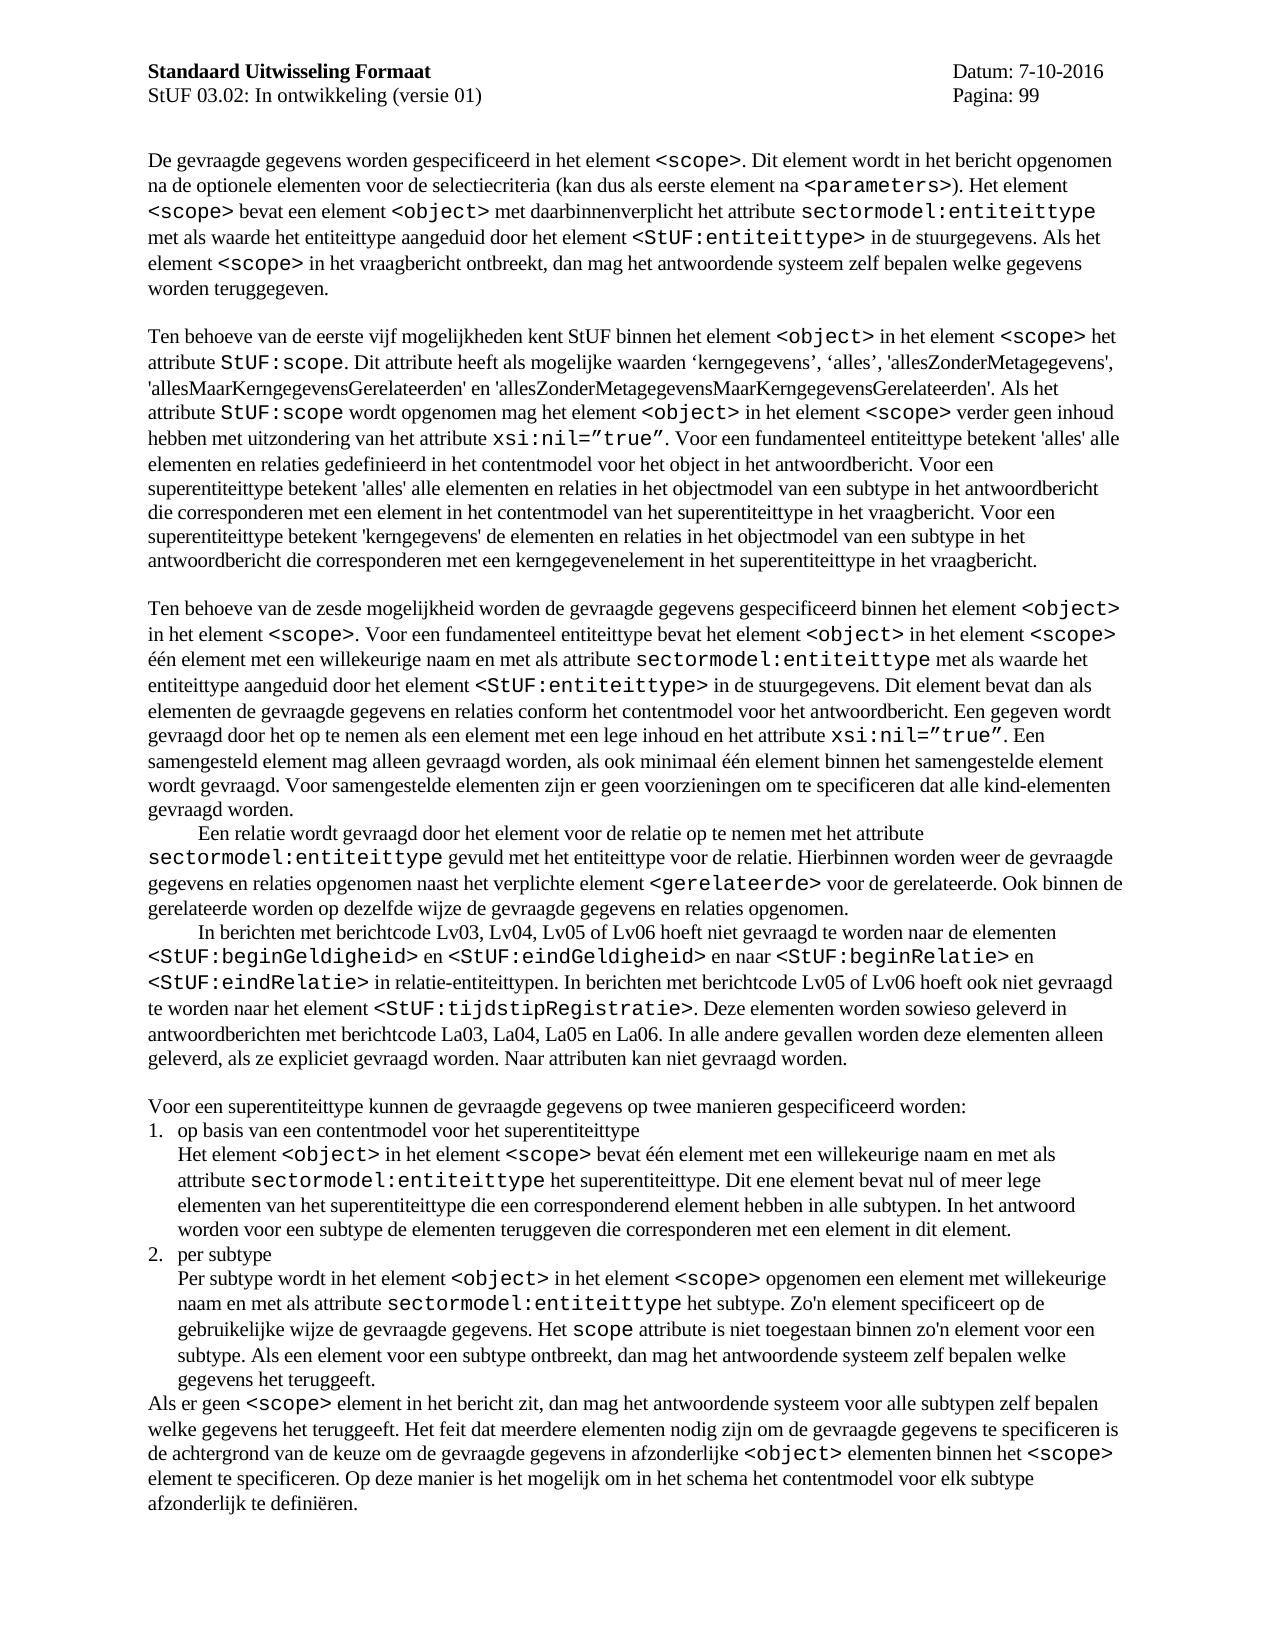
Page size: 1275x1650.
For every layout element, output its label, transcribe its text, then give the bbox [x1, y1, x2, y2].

text Ten behoeve van de eerste vijf mogelijkheden kent StUF binnen het element <object> in het element <scope> het attribute StUF:scope. Dit attribute heeft als mogelijke waarden ‘kerngegevens’, ‘alles’, 'allesZonderMetagegevens', 'allesMaarKerngegevensGerelateerden' en 'allesZonderMetagegevensMaarKerngegevensGerelateerden'. Als het attribute StUF:scope wordt opgenomen mag het element <object> in het element <scope> verder geen inhoud hebben met uitzondering van het attribute xsi:nil=”true”. Voor een fundamenteel entiteittype betekent 'alles' alle elementen en relaties gedefinieerd in het contentmodel voor het object in het antwoordbericht. Voor een superentiteittype betekent 'alles' alle elementen en relaties in het objectmodel van een subtype in het antwoordbericht die corresponderen met een element in het contentmodel van het superentiteittype in het vraagbericht. Voor een superentiteittype betekent 'kerngegevens' de elementen en relaties in het objectmodel van een subtype in het antwoordbericht die corresponderen met een kerngegevenelement in het superentiteittype in het vraagbericht. [148, 324, 1127, 572]
text De gevraagde gegevens worden gespecificeerd in het element <scope>. Dit element wordt in het bericht opgenomen na de optionele elementen voor de selectiecriteria (kan dus als eerste element na <parameters>). Het element <scope> bevat een element <object> met daarbinnenverplicht het attribute sectormodel:entiteittype met als waarde het entiteittype aangeduid door het element <StUF:entiteittype> in de stuurgegevens. Als het element <scope> in het vraagbericht ontbreekt, dan mag het antwoordende systeem zelf bepalen welke gegevens worden teruggegeven. [148, 148, 1127, 300]
text In berichten met berichtcode Lv03, Lv04, Lv05 of Lv06 hoeft niet gevraagd te worden naar de elementen <StUF:beginGeldigheid> en <StUF:eindGeldigheid> en naar <StUF:beginRelatie> en <StUF:eindRelatie> in relatie-entiteittypen. In berichten met berichtcode Lv05 of Lv06 hoeft ook niet gevraagd te worden naar het element <StUF:tijdstipRegistratie>. Deze elementen worden sowieso geleverd in antwoordberichten met berichtcode La03, La04, La05 en La06. In alle andere gevallen worden deze elementen alleen geleverd, als ze expliciet gevraagd worden. Naar attributen kan niet gevraagd worden. [148, 920, 1127, 1070]
text Per subtype wordt in het element <object> in het element <scope> opgenomen een element met willekeurige naam en met als attribute sectormodel:entiteittype het subtype. Zo'n element specificeert op de gebruikelijke wijze de gevraagde gegevens. Het scope attribute is niet toegestaan binnen zo'n element voor een subtype. Als een element voor een subtype ontbreekt, dan mag het antwoordende systeem zelf bepalen welke gegevens het teruggeeft. [177, 1266, 1127, 1391]
list per subtype [148, 1241, 1127, 1266]
text Een relatie wordt gevraagd door het element voor de relatie op te nemen met het attribute sectormodel:entiteittype gevuld met het entiteittype voor de relatie. Hierbinnen worden weer de gevraagde gegevens en relaties opgenomen naast het verplichte element <gerelateerde> voor de gerelateerde. Ook binnen de gerelateerde worden op dezelfde wijze de gevraagde gegevens en relaties opgenomen. [148, 821, 1127, 920]
text Voor een superentiteittype kunnen de gevraagde gegevens op twee manieren gespecificeerd worden: [148, 1094, 1127, 1118]
text Als er geen <scope> element in het bericht zit, dan mag het antwoordende systeem voor alle subtypen zelf bepalen welke gegevens het teruggeeft. Het feit dat meerdere elementen nodig zijn om de gevraagde gegevens te specificeren is de achtergrond van de keuze om de gevraagde gegevens in afzonderlijke <object> elementen binnen het <scope> element te specificeren. Op deze manier is het mogelijk om in het schema het contentmodel voor elk subtype afzonderlijk te definiëren. [148, 1391, 1127, 1514]
list op basis van een contentmodel voor het superentiteittype Het element <object> in het element <scope> bevat één element met een willekeurige naam en met als attribute sectormodel:entiteittype het superentiteittype. Dit ene element bevat nul of meer lege elementen van het superentiteittype die een corresponderend element hebben in alle subtypen. In het antwoord worden voor een subtype de elementen teruggeven die corresponderen met een element in dit element. [148, 1118, 1127, 1241]
text Ten behoeve van de zesde mogelijkheid worden de gevraagde gegevens gespecificeerd binnen het element <object> in het element <scope>. Voor een fundamenteel entiteittype bevat het element <object> in het element <scope> één element met een willekeurige naam en met als attribute sectormodel:entiteittype met als waarde het entiteittype aangeduid door het element <StUF:entiteittype> in de stuurgegevens. Dit element bevat dan als elementen de gevraagde gegevens en relaties conform het contentmodel voor het antwoordbericht. Een gegeven wordt gevraagd door het op te nemen als een element met een lege inhoud en het attribute xsi:nil=”true”. Een samengesteld element mag alleen gevraagd worden, als ook minimaal één element binnen het samengestelde element wordt gevraagd. Voor samengestelde elementen zijn er geen voorzieningen om te specificeren dat alle kind-elementen gevraagd worden. [148, 596, 1127, 821]
